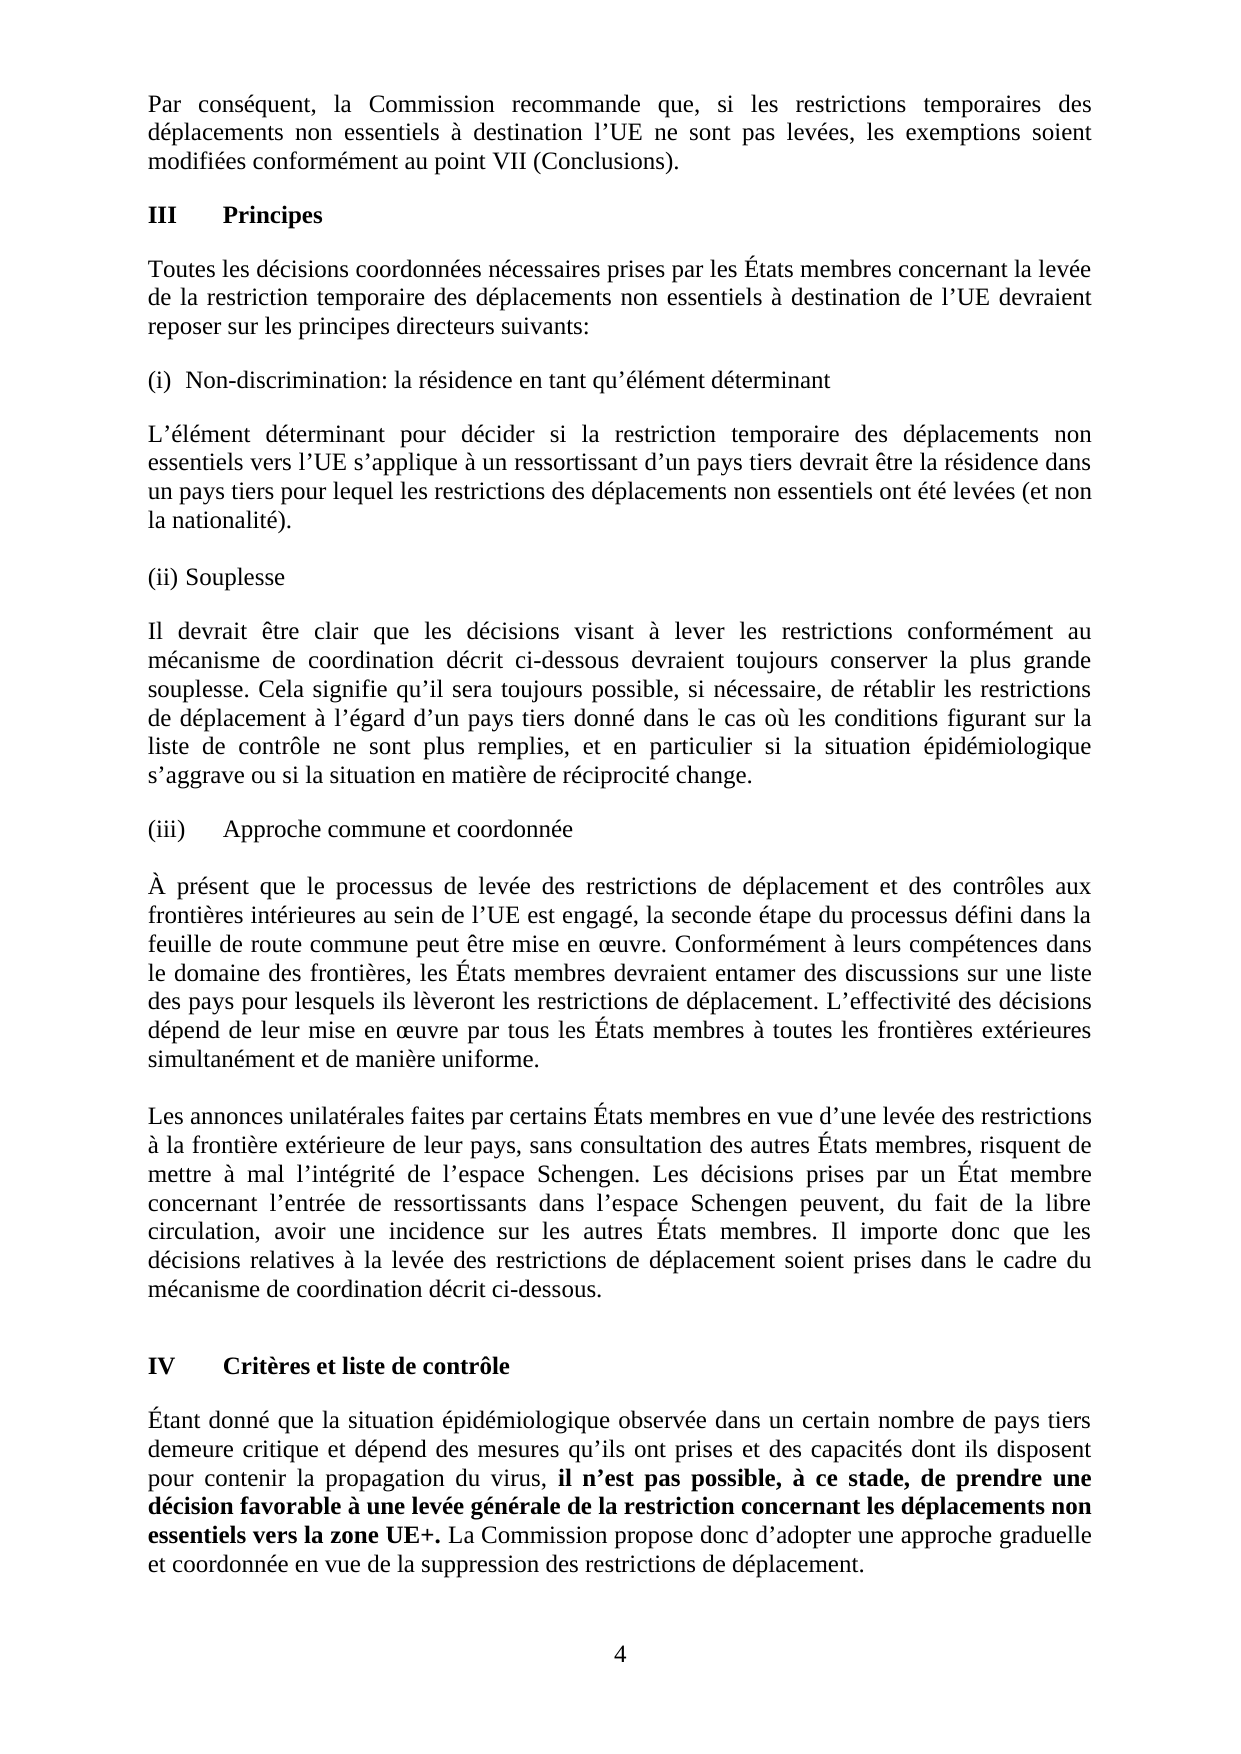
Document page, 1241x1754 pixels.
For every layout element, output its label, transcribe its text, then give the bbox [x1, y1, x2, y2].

text III Principes [148, 200, 1092, 229]
text Il devrait être clair que les décisions visant à lever les restrictions conformément au mécanisme de coordination décrit ci-dessous devraient toujours conserver la plus grande souplesse. Cela signifie qu’il sera toujours possible, si nécessaire, de rétablir les restrictions de déplacement à l’égard d’un pays tiers donné dans le cas où les conditions figurant sur la liste de contrôle ne sont plus remplies, et en particulier si la situation épidémiologique s’aggrave ou si la situation en matière de réciprocité change. [148, 616, 1092, 789]
list Non-discrimination: la résidence en tant qu’élément déterminant [148, 365, 1092, 394]
text IV Critères et liste de contrôle [148, 1351, 1092, 1380]
list Les annonces unilatérales faites par certains États membres en vue d’une levée des restrictions à la frontière extérieure de leur pays, sans consultation des autres États membres, risquent de mettre à mal l’intégrité de l’espace Schengen. Les décisions prises par un État membre concernant l’entrée de ressortissants dans l’espace Schengen peuvent, du fait de la libre circulation, avoir une incidence sur les autres États membres. Il importe donc que les décisions relatives à la levée des restrictions de déplacement soient prises dans le cadre du mécanisme de coordination décrit ci-dessous. [148, 1101, 1092, 1303]
text Par conséquent, la Commission recommande que, si les restrictions temporaires des déplacements non essentiels à destination l’UE ne sont pas levées, les exemptions soient modifiées conformément au point VII (Conclusions). [148, 89, 1092, 175]
list Approche commune et coordonnée [148, 814, 1092, 843]
text Toutes les décisions coordonnées nécessaires prises par les États membres concernant la levée de la restriction temporaire des déplacements non essentiels à destination de l’UE devraient reposer sur les principes directeurs suivants: [148, 254, 1092, 340]
text Étant donné que la situation épidémiologique observée dans un certain nombre de pays tiers demeure critique et dépend des mesures qu’ils ont prises et des capacités dont ils disposent pour contenir la propagation du virus, il n’est pas possible, à ce stade, de prendre une décision favorable à une levée générale de la restriction concernant les déplacements non essentiels vers la zone UE+. La Commission propose donc d’adopter une approche graduelle et coordonnée en vue de la suppression des restrictions de déplacement. [148, 1405, 1092, 1578]
list Souplesse [148, 562, 1092, 591]
list À présent que le processus de levée des restrictions de déplacement et des contrôles aux frontières intérieures au sein de l’UE est engagé, la seconde étape du processus défini dans la feuille de route commune peut être mise en œuvre. Conformément à leurs compétences dans le domaine des frontières, les États membres devraient entamer des discussions sur une liste des pays pour lesquels ils lèveront les restrictions de déplacement. L’effectivité des décisions dépend de leur mise en œuvre par tous les États membres à toutes les frontières extérieures simultanément et de manière uniforme. [148, 871, 1092, 1073]
text L’élément déterminant pour décider si la restriction temporaire des déplacements non essentiels vers l’UE s’applique à un ressortissant d’un pays tiers devrait être la résidence dans un pays tiers pour lequel les restrictions des déplacements non essentiels ont été levées (et non la nationalité). [148, 419, 1092, 534]
